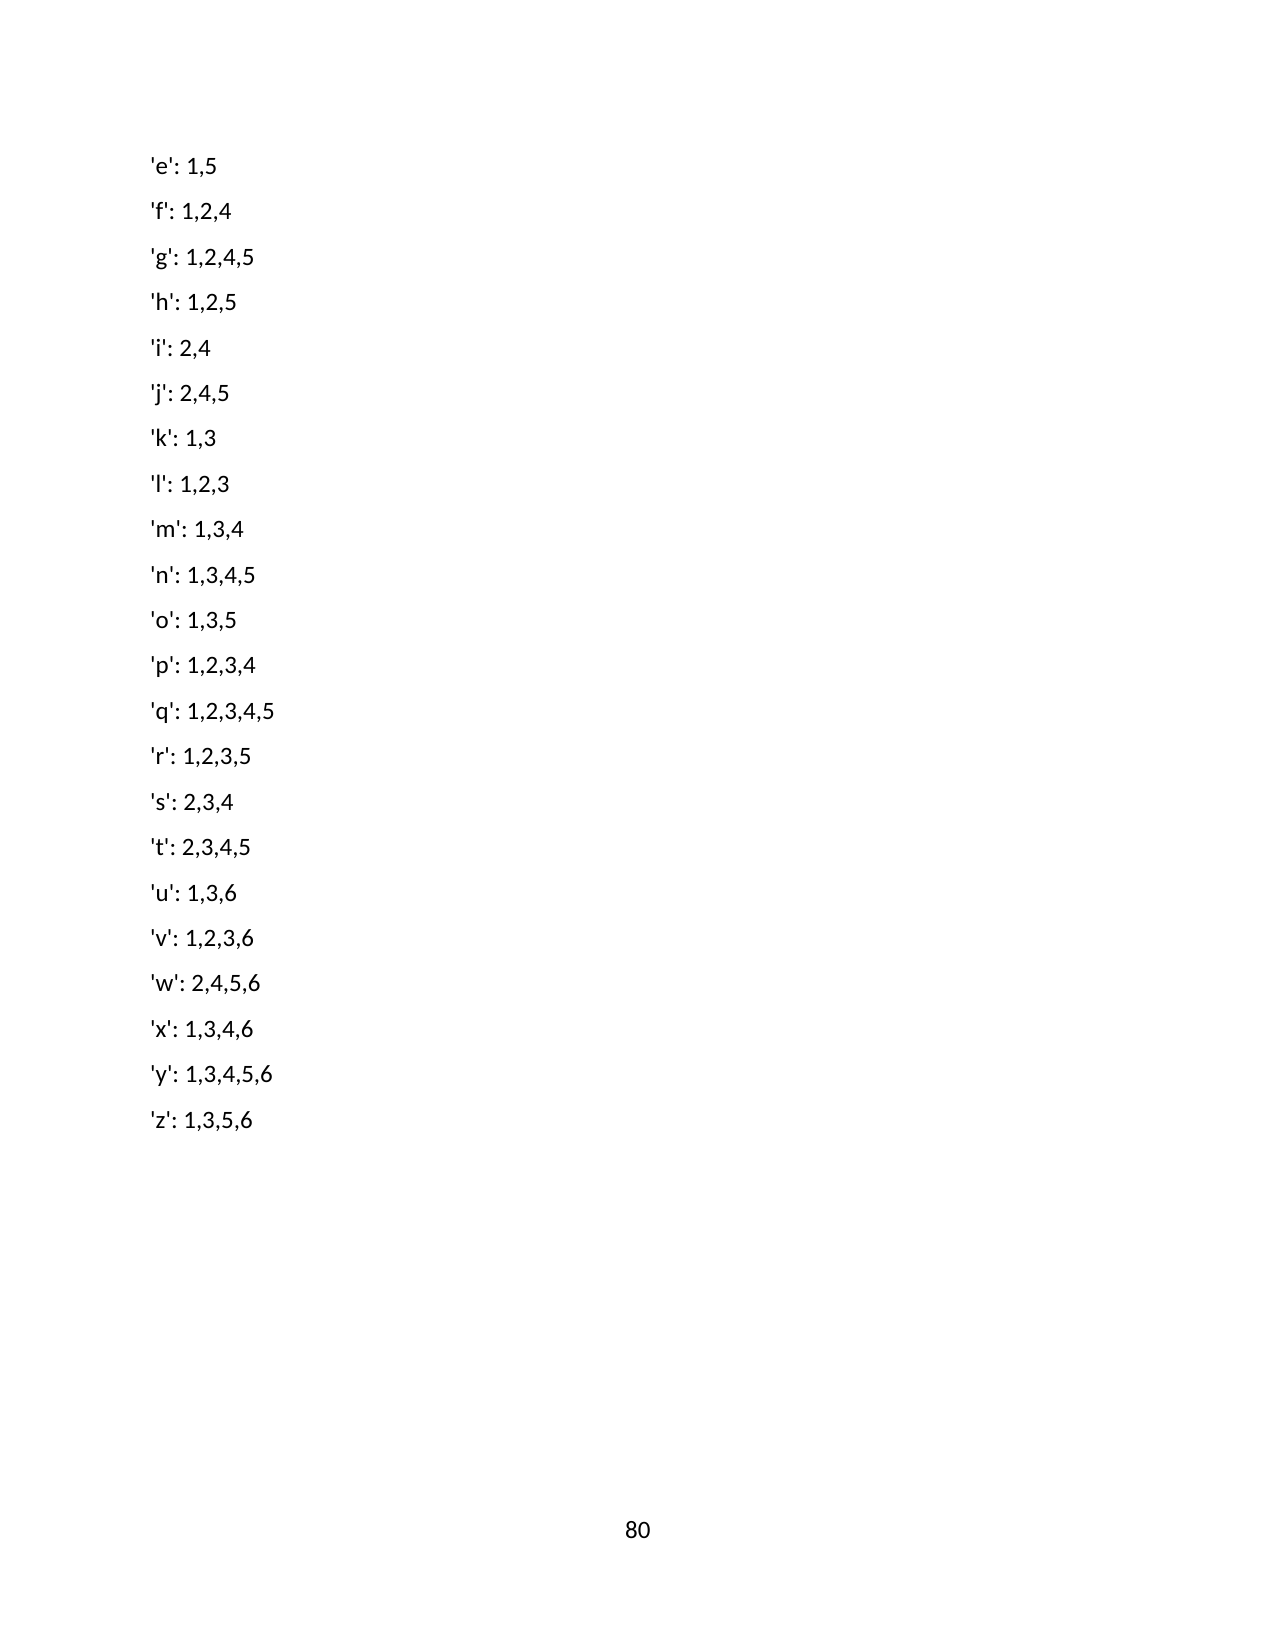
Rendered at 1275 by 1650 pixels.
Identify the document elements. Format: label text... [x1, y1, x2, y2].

text 'n': 1,3,4,5 [150, 559, 1125, 589]
text 'o': 1,3,5 [150, 604, 1125, 635]
text 't': 2,3,4,5 [150, 831, 1125, 862]
text 'w': 2,4,5,6 [150, 967, 1125, 998]
text 'e': 1,5 [150, 150, 1125, 181]
text 'm': 1,3,4 [150, 513, 1125, 544]
text 'z': 1,3,5,6 [150, 1104, 1125, 1134]
text 'p': 1,2,3,4 [150, 649, 1125, 680]
text 'v': 1,2,3,6 [150, 922, 1125, 953]
text 'f': 1,2,4 [150, 195, 1125, 226]
text 'x': 1,3,4,6 [150, 1013, 1125, 1043]
text 'k': 1,3 [150, 422, 1125, 453]
text 'i': 2,4 [150, 332, 1125, 362]
text 'q': 1,2,3,4,5 [150, 695, 1125, 726]
text 'u': 1,3,6 [150, 877, 1125, 907]
text 'l': 1,2,3 [150, 468, 1125, 498]
text 's': 2,3,4 [150, 786, 1125, 816]
text 'j': 2,4,5 [150, 377, 1125, 408]
text 'h': 1,2,5 [150, 286, 1125, 317]
text 'r': 1,2,3,5 [150, 740, 1125, 771]
text 'g': 1,2,4,5 [150, 241, 1125, 271]
text 'y': 1,3,4,5,6 [150, 1058, 1125, 1089]
